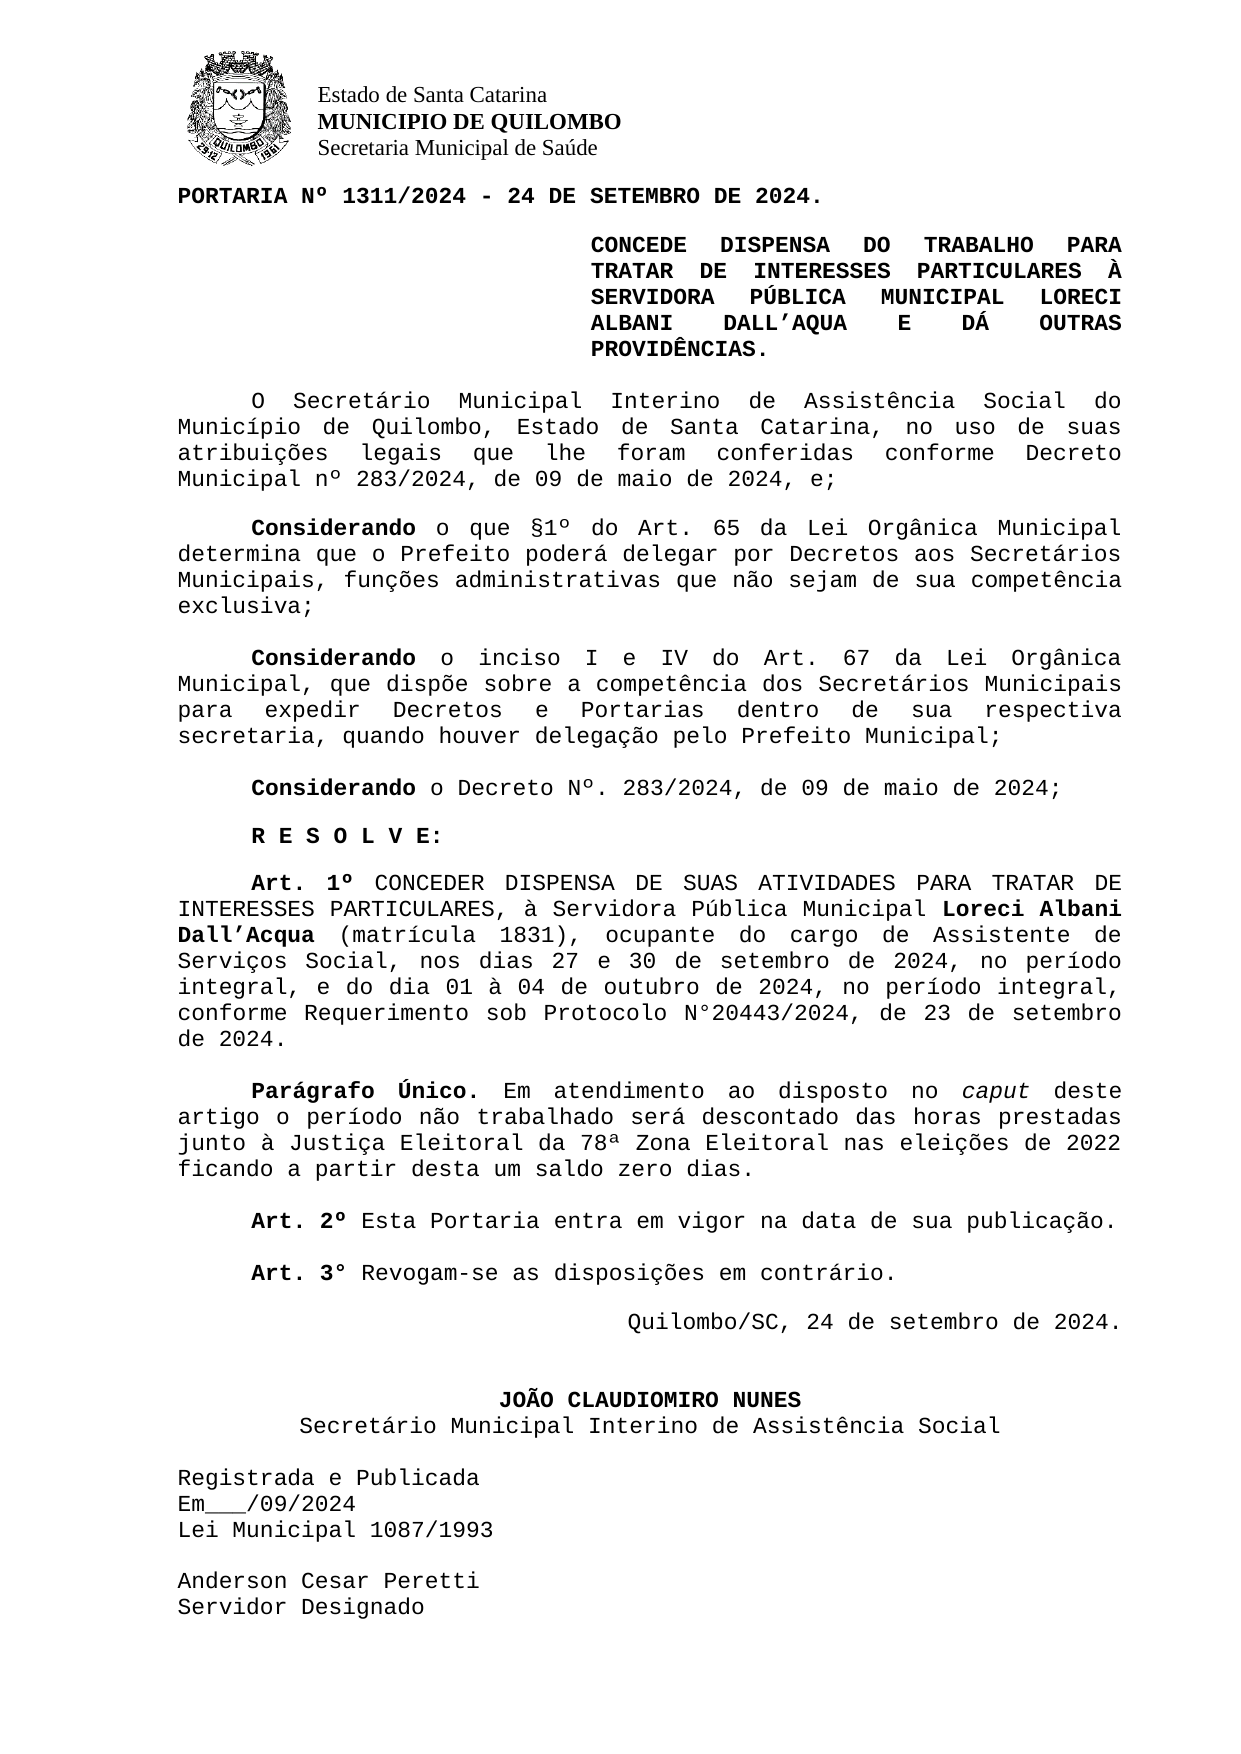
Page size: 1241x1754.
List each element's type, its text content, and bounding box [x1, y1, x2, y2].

text Art. 3° Revogam-se as disposições em contrário. [177, 1261, 1122, 1287]
text Servidor Designado [177, 1596, 1122, 1622]
text Art. 1º CONCEDER DISPENSA DE SUAS ATIVIDADES PARA TRATAR DE INTERESSES PARTICULARES, à Servidora Pública Municipal Loreci Albani Dall’Acqua (matrícula 1831), ocupante do cargo de Assistente de Serviços Social, nos dias 27 e 30 de setembro de 2024, no período integral, e do dia 01 à 04 de outubro de 2024, no período integral, conforme Requerimento sob Protocolo N°20443/2024, de 23 de setembro de 2024. [177, 872, 1122, 1053]
text Considerando o que §1º do Art. 65 da Lei Orgânica Municipal determina que o Prefeito poderá delegar por Decretos aos Secretários Municipais, funções administrativas que não sejam de sua competência exclusiva; [177, 516, 1122, 620]
text Quilombo/SC, 24 de setembro de 2024. [177, 1310, 1122, 1336]
text Considerando o inciso I e IV do Art. 67 da Lei Orgânica Municipal, que dispõe sobre a competência dos Secretários Municipais para expedir Decretos e Portarias dentro de sua respectiva secretaria, quando houver delegação pelo Prefeito Municipal; [177, 646, 1122, 750]
text O Secretário Municipal Interino de Assistência Social do Município de Quilombo, Estado de Santa Catarina, no uso de suas atribuições legais que lhe foram conferidas conforme Decreto Municipal nº 283/2024, de 09 de maio de 2024, e; [177, 389, 1122, 493]
text Lei Municipal 1087/1993 [177, 1518, 1122, 1544]
picture [179, 47, 294, 169]
text Considerando o Decreto Nº. 283/2024, de 09 de maio de 2024; [177, 776, 1122, 802]
text Art. 2º Esta Portaria entra em vigor na data de sua publicação. [177, 1209, 1122, 1235]
text Secretário Municipal Interino de Assistência Social [177, 1414, 1122, 1440]
text Parágrafo Único. Em atendimento ao disposto no caput deste artigo o período não trabalhado será descontado das horas prestadas junto à Justiça Eleitoral da 78ª Zona Eleitoral nas eleições de 2022 ficando a partir desta um saldo zero dias. [177, 1079, 1122, 1183]
text Anderson Cesar Peretti [177, 1570, 1122, 1596]
text Em___/09/2024 [177, 1492, 1122, 1518]
text CONCEDE DISPENSA DO TRABALHO PARA TRATAR DE INTERESSES PARTICULARES À SERVIDORA PÚBLICA MUNICIPAL LORECI ALBANI DALL’AQUA E DÁ OUTRAS PROVIDÊNCIAS. [591, 234, 1122, 363]
text Registrada e Publicada [177, 1466, 1122, 1492]
text PORTARIA Nº 1311/2024 - 24 DE SETEMBRO DE 2024. [177, 184, 1122, 208]
text R E S O L V E: [177, 825, 1122, 848]
text JOÃO CLAUDIOMIRO NUNES [177, 1388, 1122, 1414]
